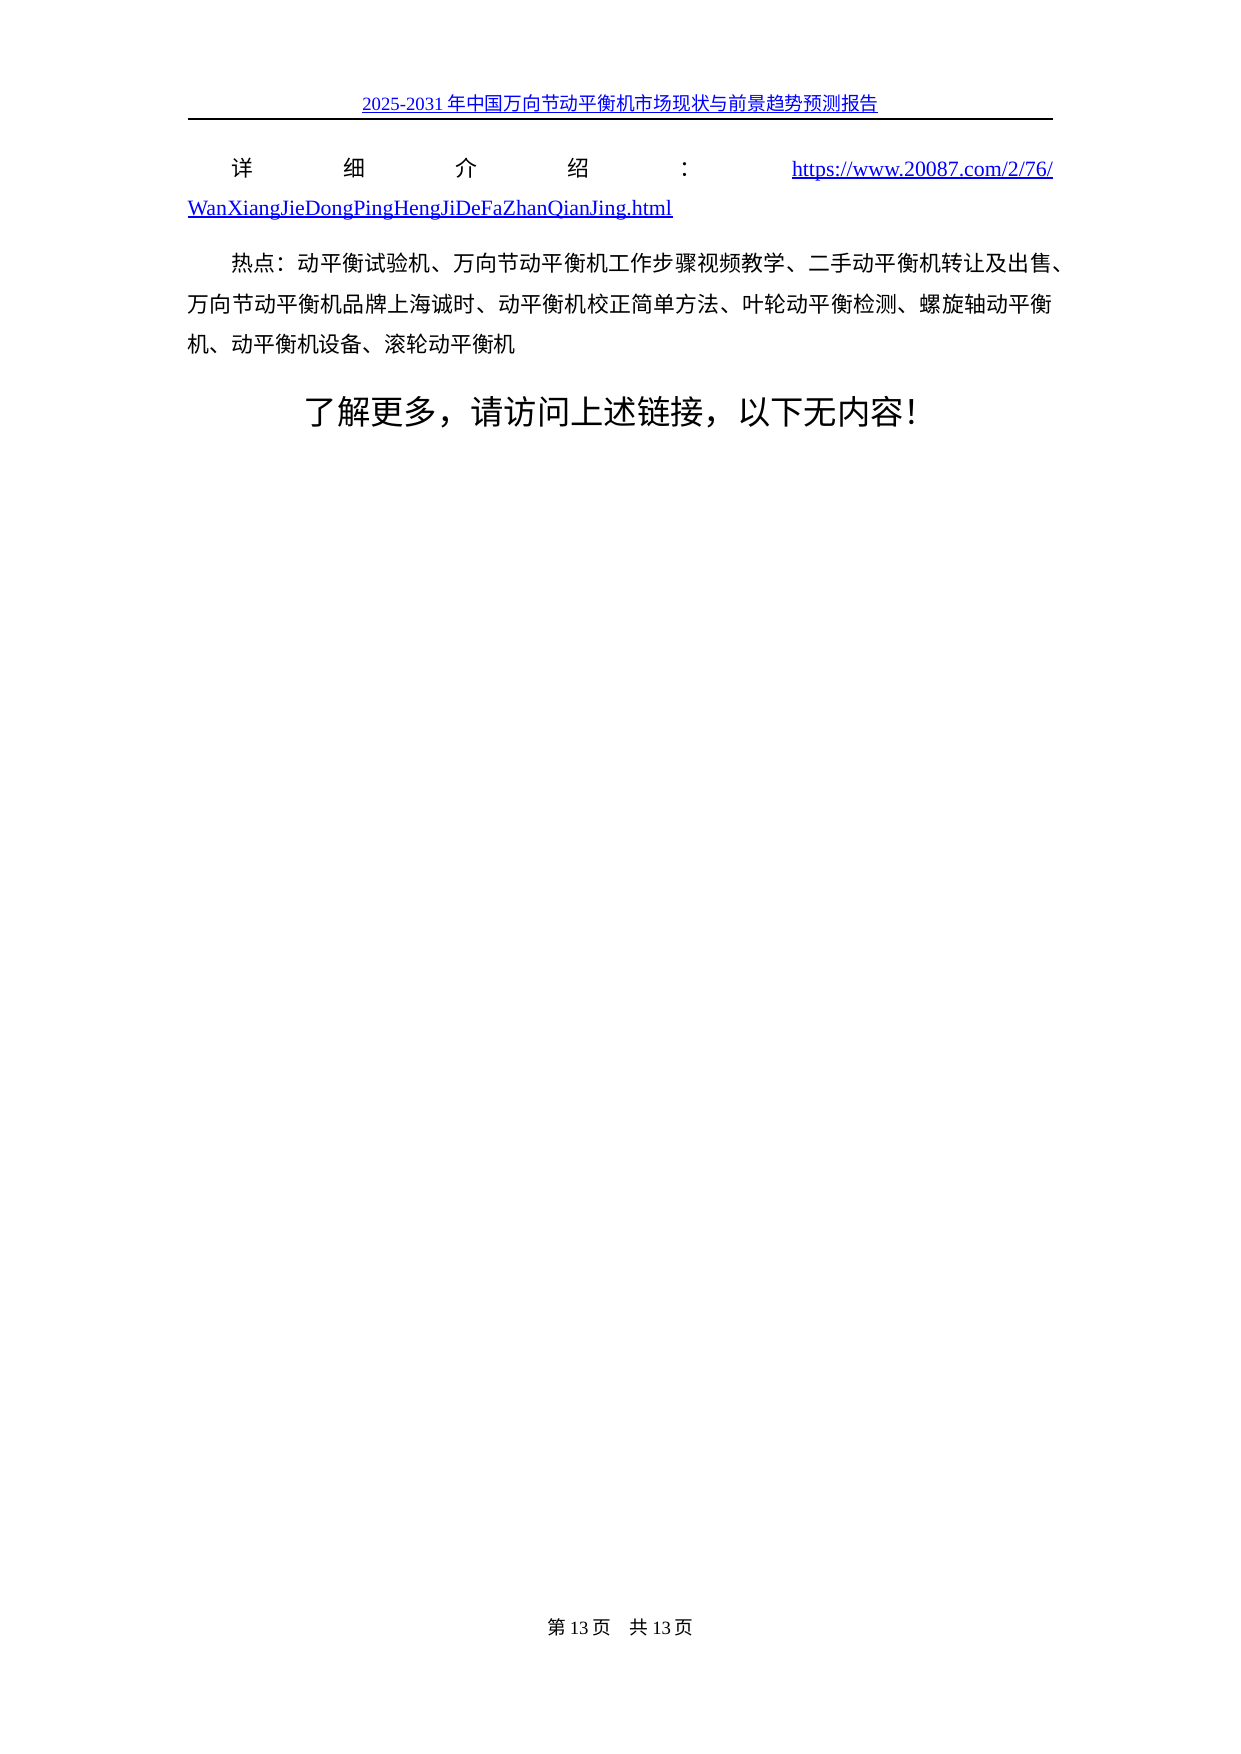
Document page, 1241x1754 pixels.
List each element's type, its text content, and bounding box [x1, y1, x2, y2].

text 热点：动平衡试验机、万向节动平衡机工作步骤视频教学、二手动平衡机转让及出售、万向节动平衡机品牌上海诚时、动平衡机校正简单方法、叶轮动平衡检测、螺旋轴动平衡机、动平衡机设备、滚轮动平衡机 [187, 246, 1053, 359]
text 详细介绍：https://www.20087.com/2/76/WanXiangJieDongPingHengJiDeFaZhanQianJing.html [187, 150, 1053, 223]
title 了解更多，请访问上述链接，以下无内容！ [187, 377, 1053, 442]
